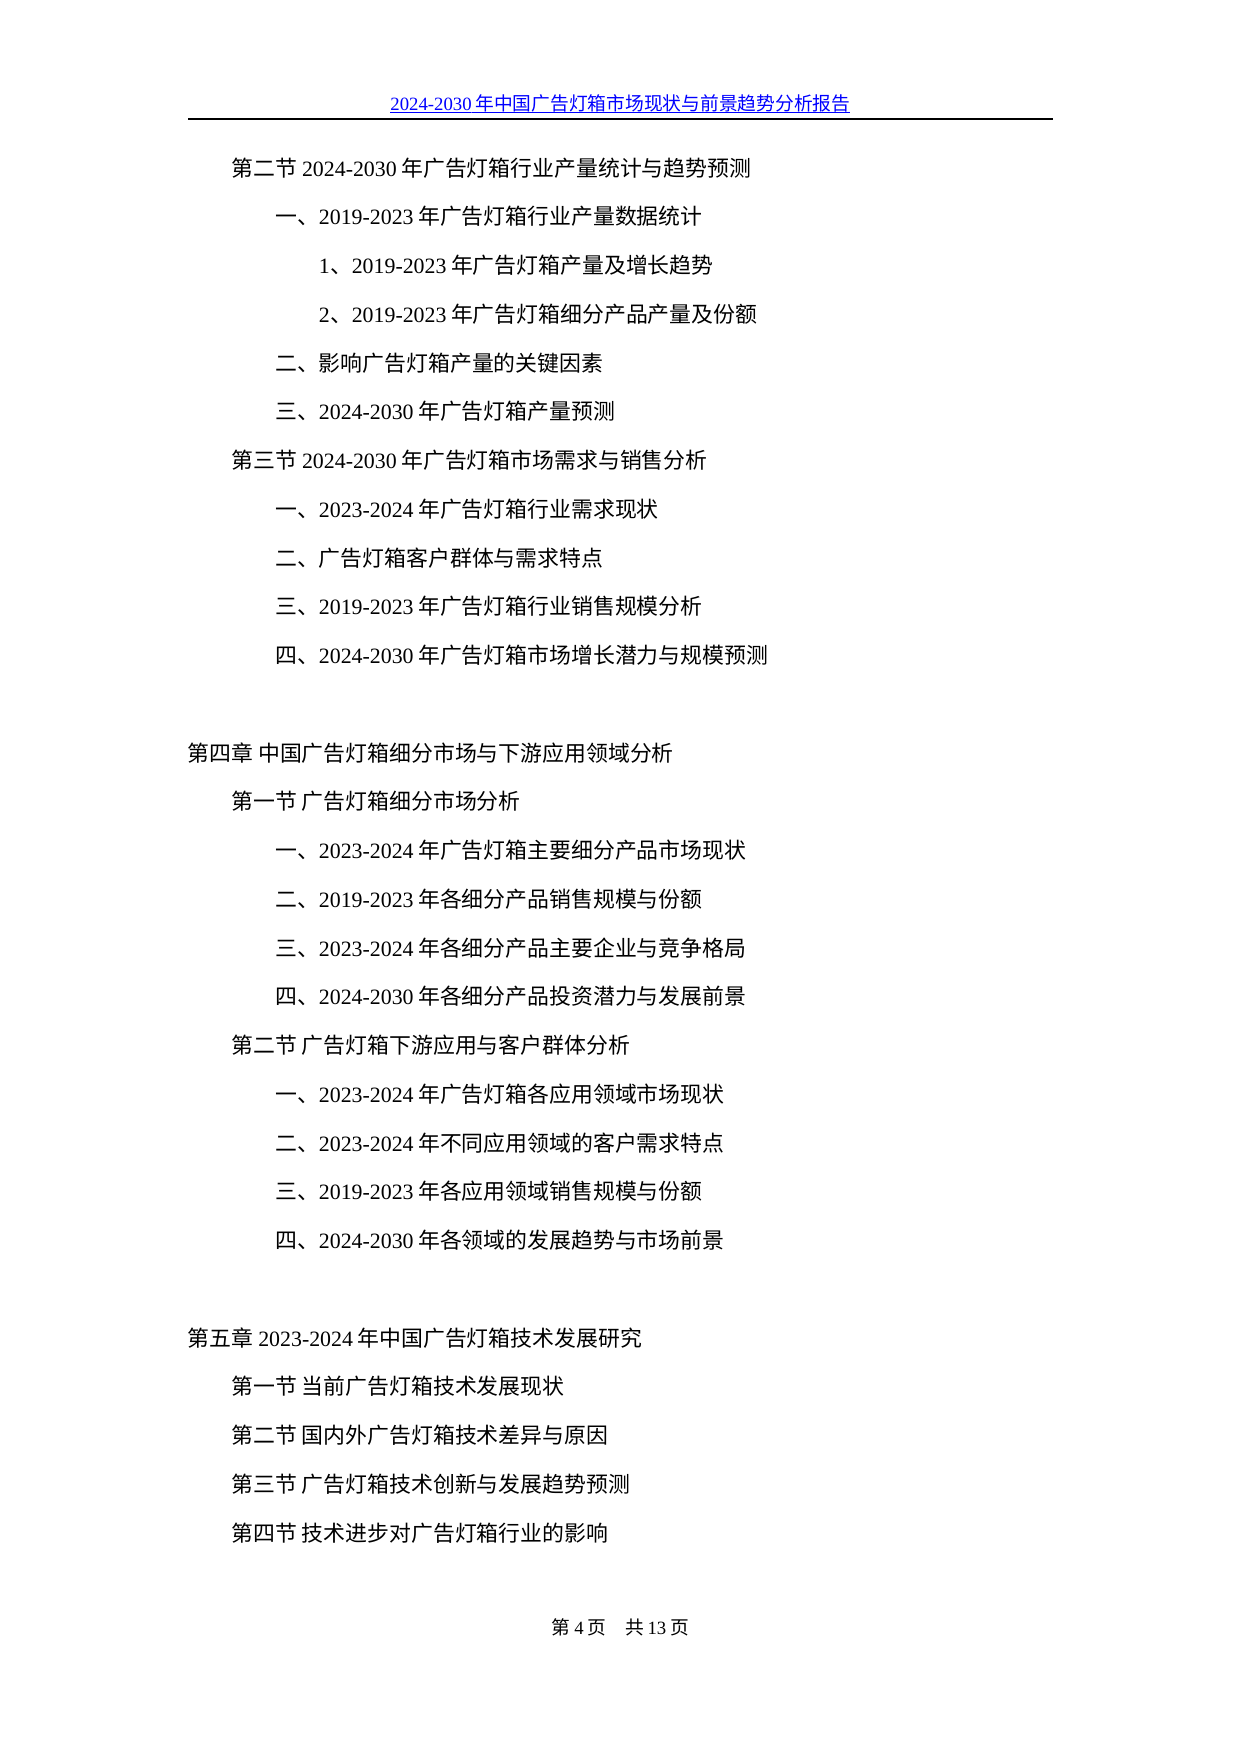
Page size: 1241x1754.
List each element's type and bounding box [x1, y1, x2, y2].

text [187, 150, 1053, 1548]
